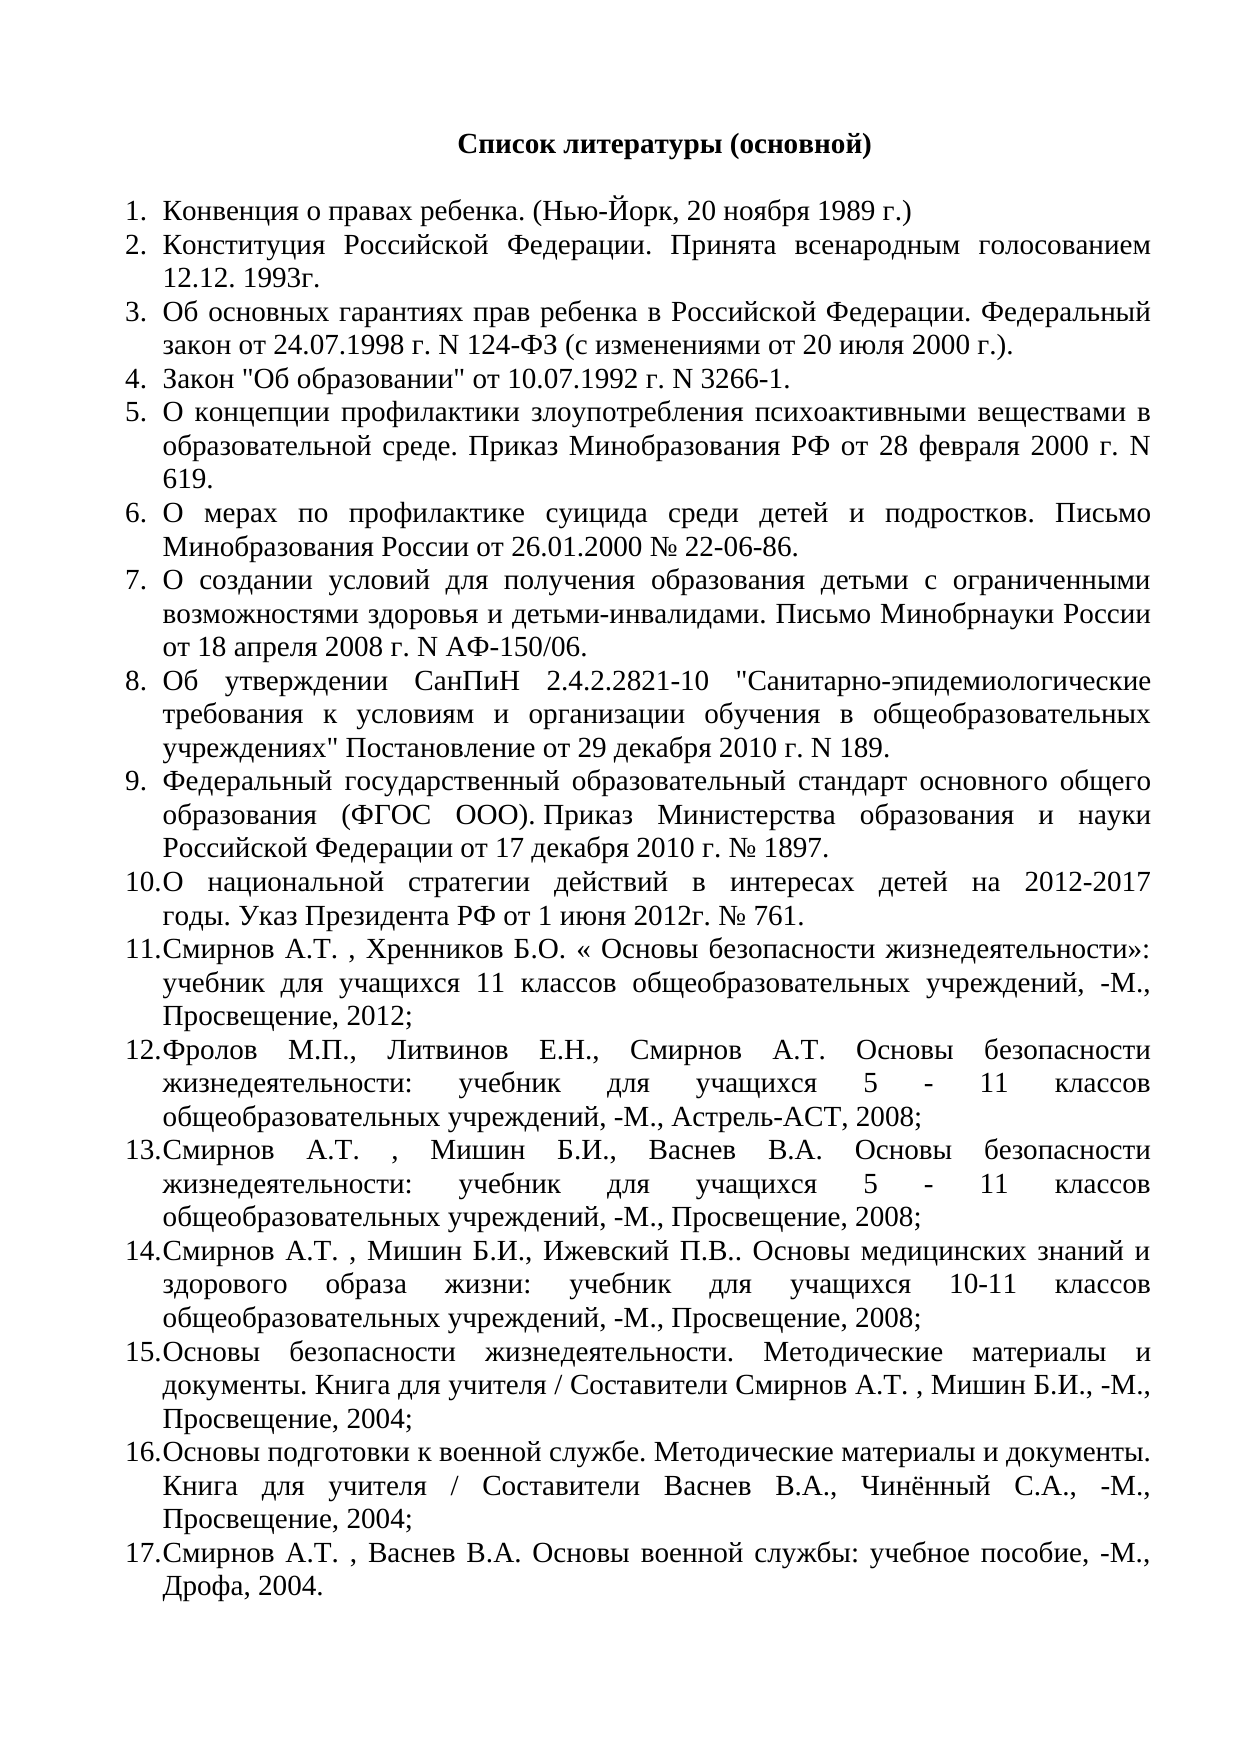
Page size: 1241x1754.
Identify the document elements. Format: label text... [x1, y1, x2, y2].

list Закон "Об образовании" от 10.07.1992 г. N 3266-1. [125, 361, 1152, 394]
text Список литературы (основной) [177, 126, 1152, 160]
list Смирнов А.Т. , Мишин Б.И., Васнев В.А. Основы безопасности жизнедеятельности: учебник для учащихся 5 - 11 классов общеобразовательных учреждений, -М., Просвещение, 2008; [125, 1132, 1152, 1233]
list О мерах по профилактике суицида среди детей и подростков. Письмо Минобразования России от 26.01.2000 № 22-06-86. [125, 495, 1152, 562]
list Фролов М.П., Литвинов Е.Н., Смирнов А.Т. Основы безопасности жизнедеятельности: учебник для учащихся 5 - 11 классов общеобразовательных учреждений, -М., Астрель-АСТ, 2008; [125, 1032, 1152, 1132]
list Конвенция о правах ребенка. (Нью-Йорк, 20 ноября 1989 г.) [125, 193, 1152, 227]
list Об утверждении СанПиН 2.4.2.2821-10 "Санитарно-эпидемиологические требования к условиям и организации обучения в общеобразовательных учреждениях" Постановление от 29 декабря 2010 г. N 189. [125, 663, 1152, 763]
list Смирнов А.Т. , Васнев В.А. Основы военной службы: учебное пособие, -М., Дрофа, 2004. [125, 1535, 1152, 1602]
list Основы безопасности жизнедеятельности. Методические материалы и документы. Книга для учителя / Составители Смирнов А.Т. , Мишин Б.И., -М., Просвещение, 2004; [125, 1334, 1152, 1434]
list Основы подготовки к военной службе. Методические материалы и документы. Книга для учителя / Составители Васнев В.А., Чинённый С.А., -М., Просвещение, 2004; [125, 1434, 1152, 1535]
list Смирнов А.Т. , Мишин Б.И., Ижевский П.В.. Основы медицинских знаний и здорового образа жизни: учебник для учащихся 10-11 классов общеобразовательных учреждений, -М., Просвещение, 2008; [125, 1233, 1152, 1334]
list Федеральный государственный образовательный стандарт основного общего образования (ФГОС ООО). Приказ Министерства образования и науки Российской Федерации от 17 декабря 2010 г. № 1897. [125, 763, 1152, 864]
list О создании условий для получения образования детьми с ограниченными возможностями здоровья и детьми-инвалидами. Письмо Минобрнауки России от 18 апреля 2008 г. N АФ-150/06. [125, 562, 1152, 663]
list О национальной стратегии действий в интересах детей на 2012-2017 годы. Указ Президента РФ от 1 июня 2012г. № 761. [125, 864, 1152, 931]
list Об основных гарантиях прав ребенка в Российской Федерации. Федеральный закон от 24.07.1998 г. N 124-ФЗ (с изменениями от 20 июля 2000 г.). [125, 294, 1152, 361]
list Конституция Российской Федерации. Принята всенародным голосованием 12.12. 1993г. [125, 227, 1152, 294]
list О концепции профилактики злоупотребления психоактивными веществами в образовательной среде. Приказ Минобразования РФ от 28 февраля 2000 г. N 619. [125, 394, 1152, 495]
list Смирнов А.Т. , Хренников Б.О. « Основы безопасности жизнедеятельности»: учебник для учащихся 11 классов общеобразовательных учреждений, -М., Просвещение, 2012; [125, 931, 1152, 1032]
